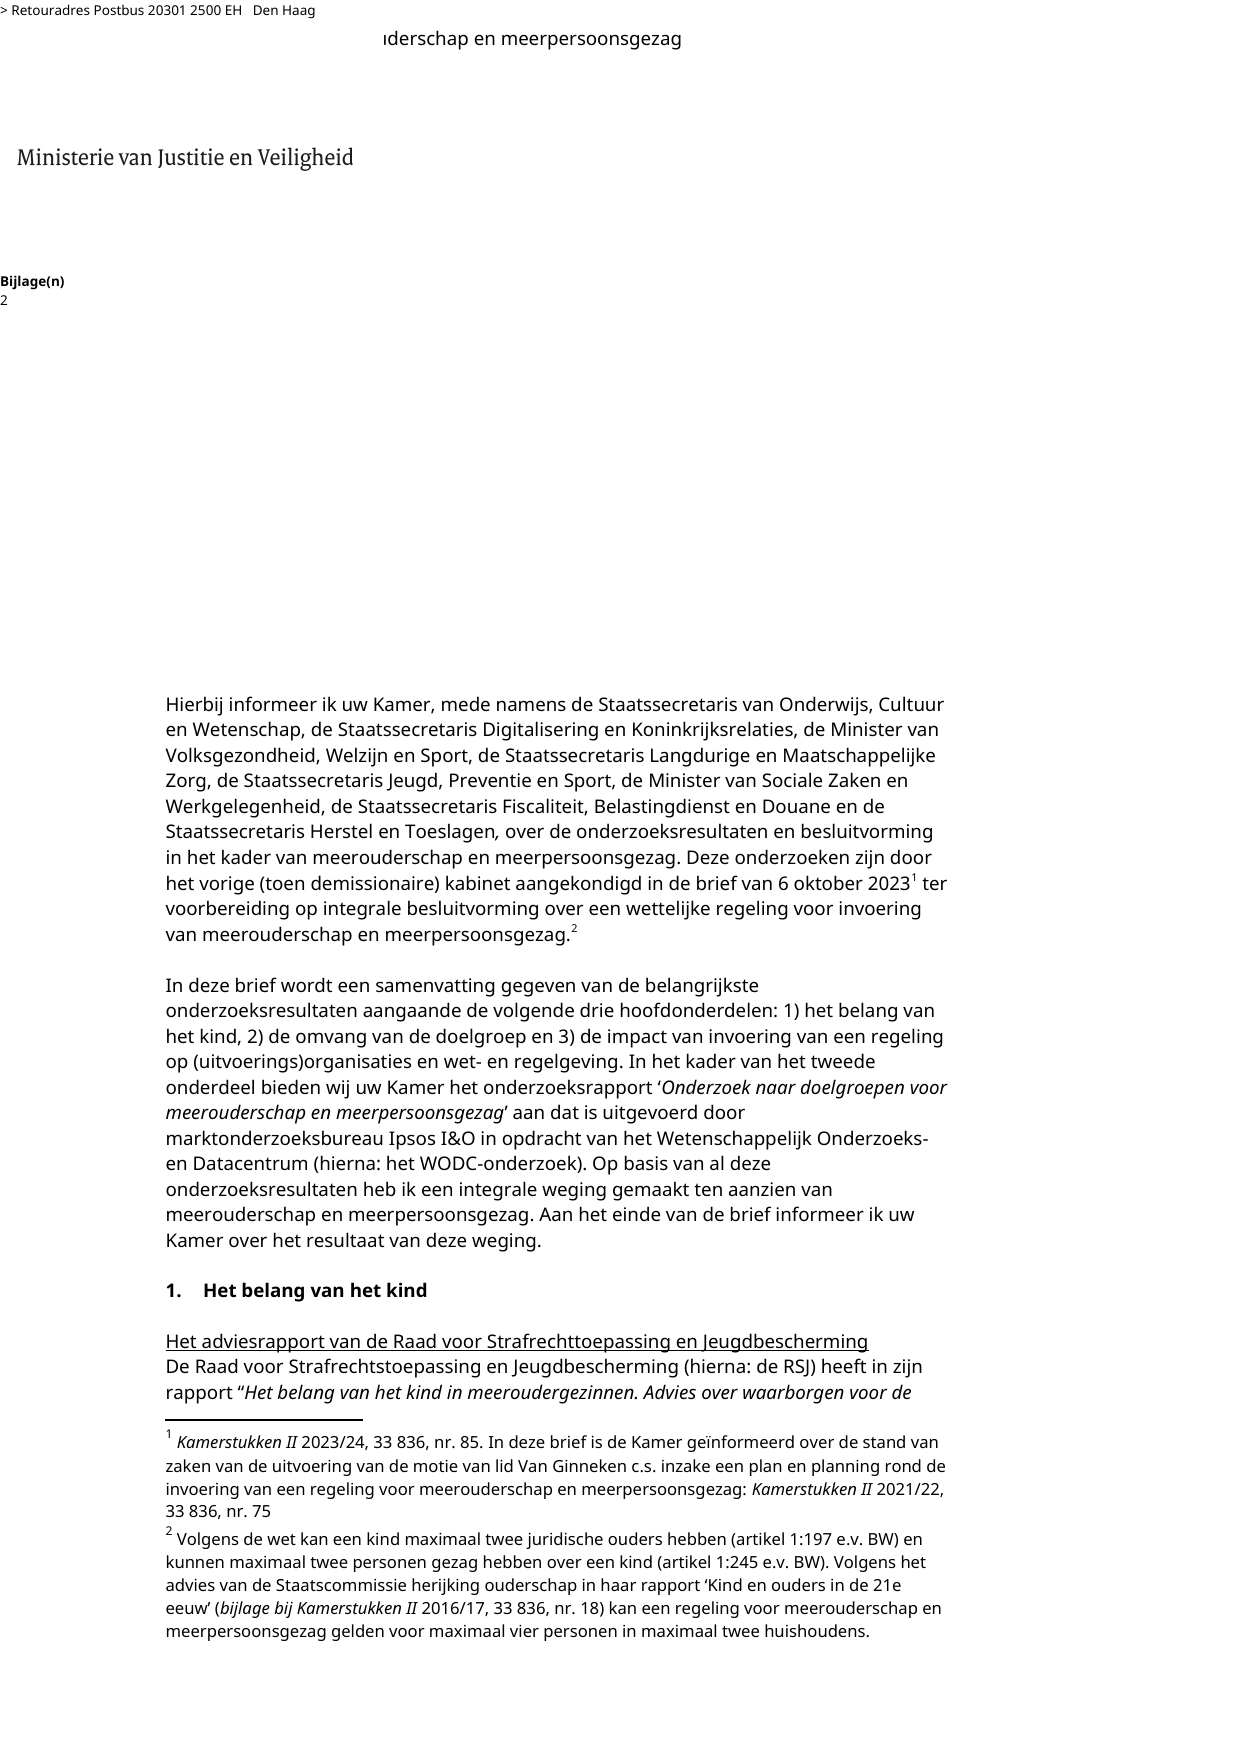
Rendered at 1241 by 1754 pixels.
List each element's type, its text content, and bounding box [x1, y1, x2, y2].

text In deze brief wordt een samenvatting gegeven van de belangrijkste onderzoeksresultaten aangaande de volgende drie hoofdonderdelen: 1) het belang van het kind, 2) de omvang van de doelgroep en 3) de impact van invoering van een regeling op (uitvoerings)organisaties en wet- en regelgeving. In het kader van het tweede onderdeel bieden wij uw Kamer het onderzoeksrapport ‘Onderzoek naar doelgroepen voor meerouderschap en meerpersoonsgezag’ aan dat is uitgevoerd door marktonderzoeksbureau Ipsos I&O in opdracht van het Wetenschappelijk Onderzoeks- en Datacentrum (hierna: het WODC-onderzoek). Op basis van al deze onderzoeksresultaten heb ik een integrale weging gemaakt ten aanzien van meerouderschap en meerpersoonsgezag. Aan het einde van de brief informeer ik uw Kamer over het resultaat van deze weging. [165, 972, 951, 1253]
list Het belang van het kind [165, 1278, 951, 1303]
text Hierbij informeer ik uw Kamer, mede namens de Staatssecretaris van Onderwijs, Cultuur en Wetenschap, de Staatssecretaris Digitalisering en Koninkrijksrelaties, de Minister van Volksgezondheid, Welzijn en Sport, de Staatssecretaris Langdurige en Maatschappelijke Zorg, de Staatssecretaris Jeugd, Preventie en Sport, de Minister van Sociale Zaken en Werkgelegenheid, de Staatssecretaris Fiscaliteit, Belastingdienst en Douane en de Staatssecretaris Herstel en Toeslagen, over de onderzoeksresultaten en besluitvorming in het kader van meerouderschap en meerpersoonsgezag. Deze onderzoeken zijn door het vorige (toen demissionaire) kabinet aangekondigd in de brief van 6 oktober 2023 ter voorbereiding op integrale besluitvorming over een wettelijke regeling voor invoering van meerouderschap en meerpersoonsgezag. [165, 691, 951, 946]
picture [0, 0, 384, 260]
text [165, 1354, 951, 1405]
text Het adviesrapport van de Raad voor Strafrechttoepassing en Jeugdbescherming [165, 1328, 951, 1354]
